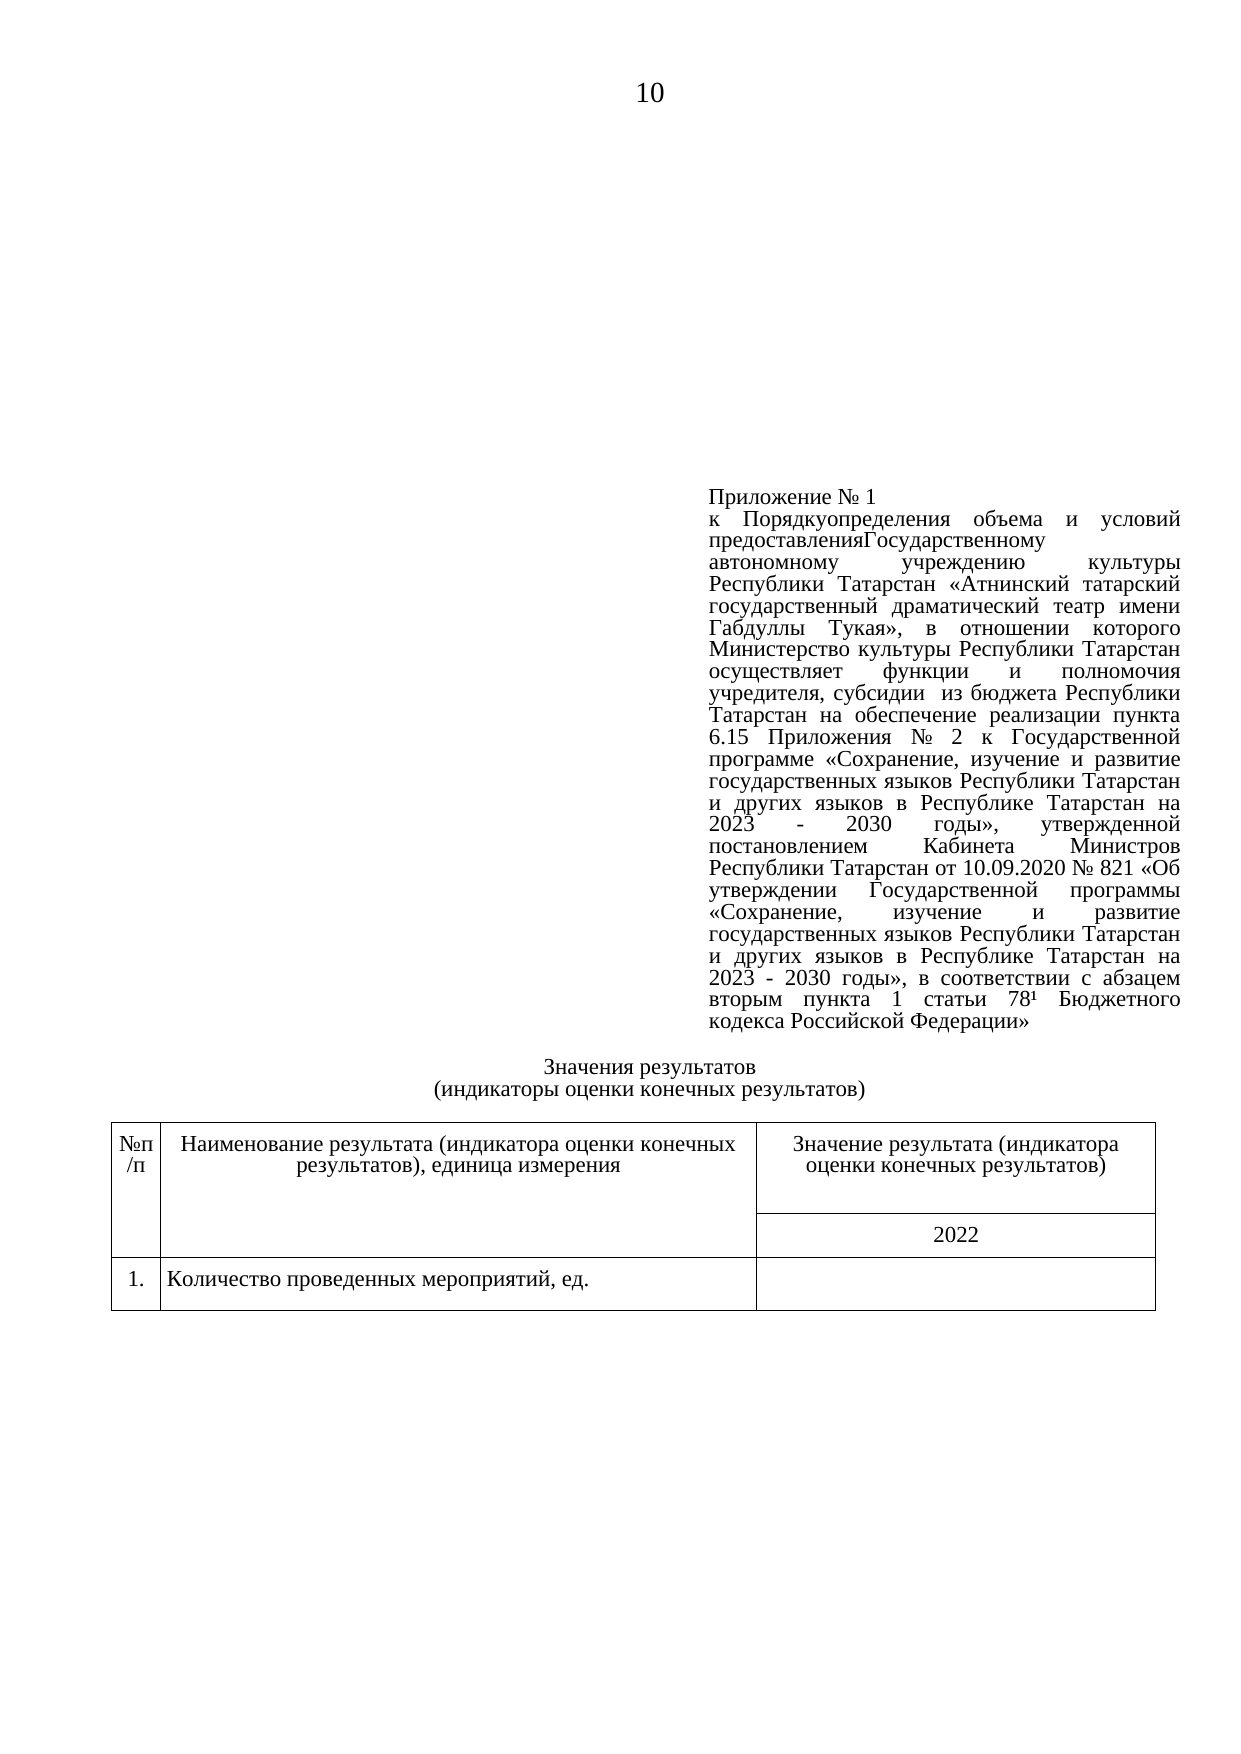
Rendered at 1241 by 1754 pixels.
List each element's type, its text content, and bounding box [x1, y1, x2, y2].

text Значения результатов [118, 1057, 1181, 1079]
text к Порядкуопределения объема и условий предоставленияГосударственному автономному учреждению культуры Республики Татарстан «Атнинский татарский государственный драматический театр имени Габдуллы Тукая», в отношении которого Министерство культуры Республики Татарстан осуществляет функции и полномочия учредителя, субсидии из бюджета Республики Татарстан на обеспечение реализации пункта 6.15 Приложения № 2 к Государственной программе «Сохранение, изучение и развитие государственных языков Республики Татарстан и других языков в Республике Татарстан на 2023 - 2030 годы», утвержденной постановлением Кабинета Министров Республики Татарстан от 10.09.2020 № 821 «Об утверждении Государственной программы «Сохранение, изучение и развитие государственных языков Республики Татарстан и других языков в Республике Татарстан на 2023 - 2030 годы», в соответствии с абзацем вторым пункта 1 статьи 78¹ Бюджетного кодекса Российской Федерации» [709, 509, 1181, 1034]
table_cell [757, 1258, 1155, 1310]
text (индикаторы оценки конечных результатов) [118, 1079, 1181, 1101]
table_header №п/п [112, 1123, 160, 1257]
table_header Значение результата (индикатора оценки конечных результатов) [757, 1123, 1155, 1213]
table_cell Количество проведенных мероприятий, ед. [161, 1258, 756, 1310]
text Приложение № 1 [634, 487, 1181, 509]
table_header Наименование результата (индикатора оценки конечных результатов), единица измерения [161, 1123, 756, 1257]
table_cell 2022 [757, 1214, 1155, 1257]
table_cell 1. [112, 1258, 160, 1310]
